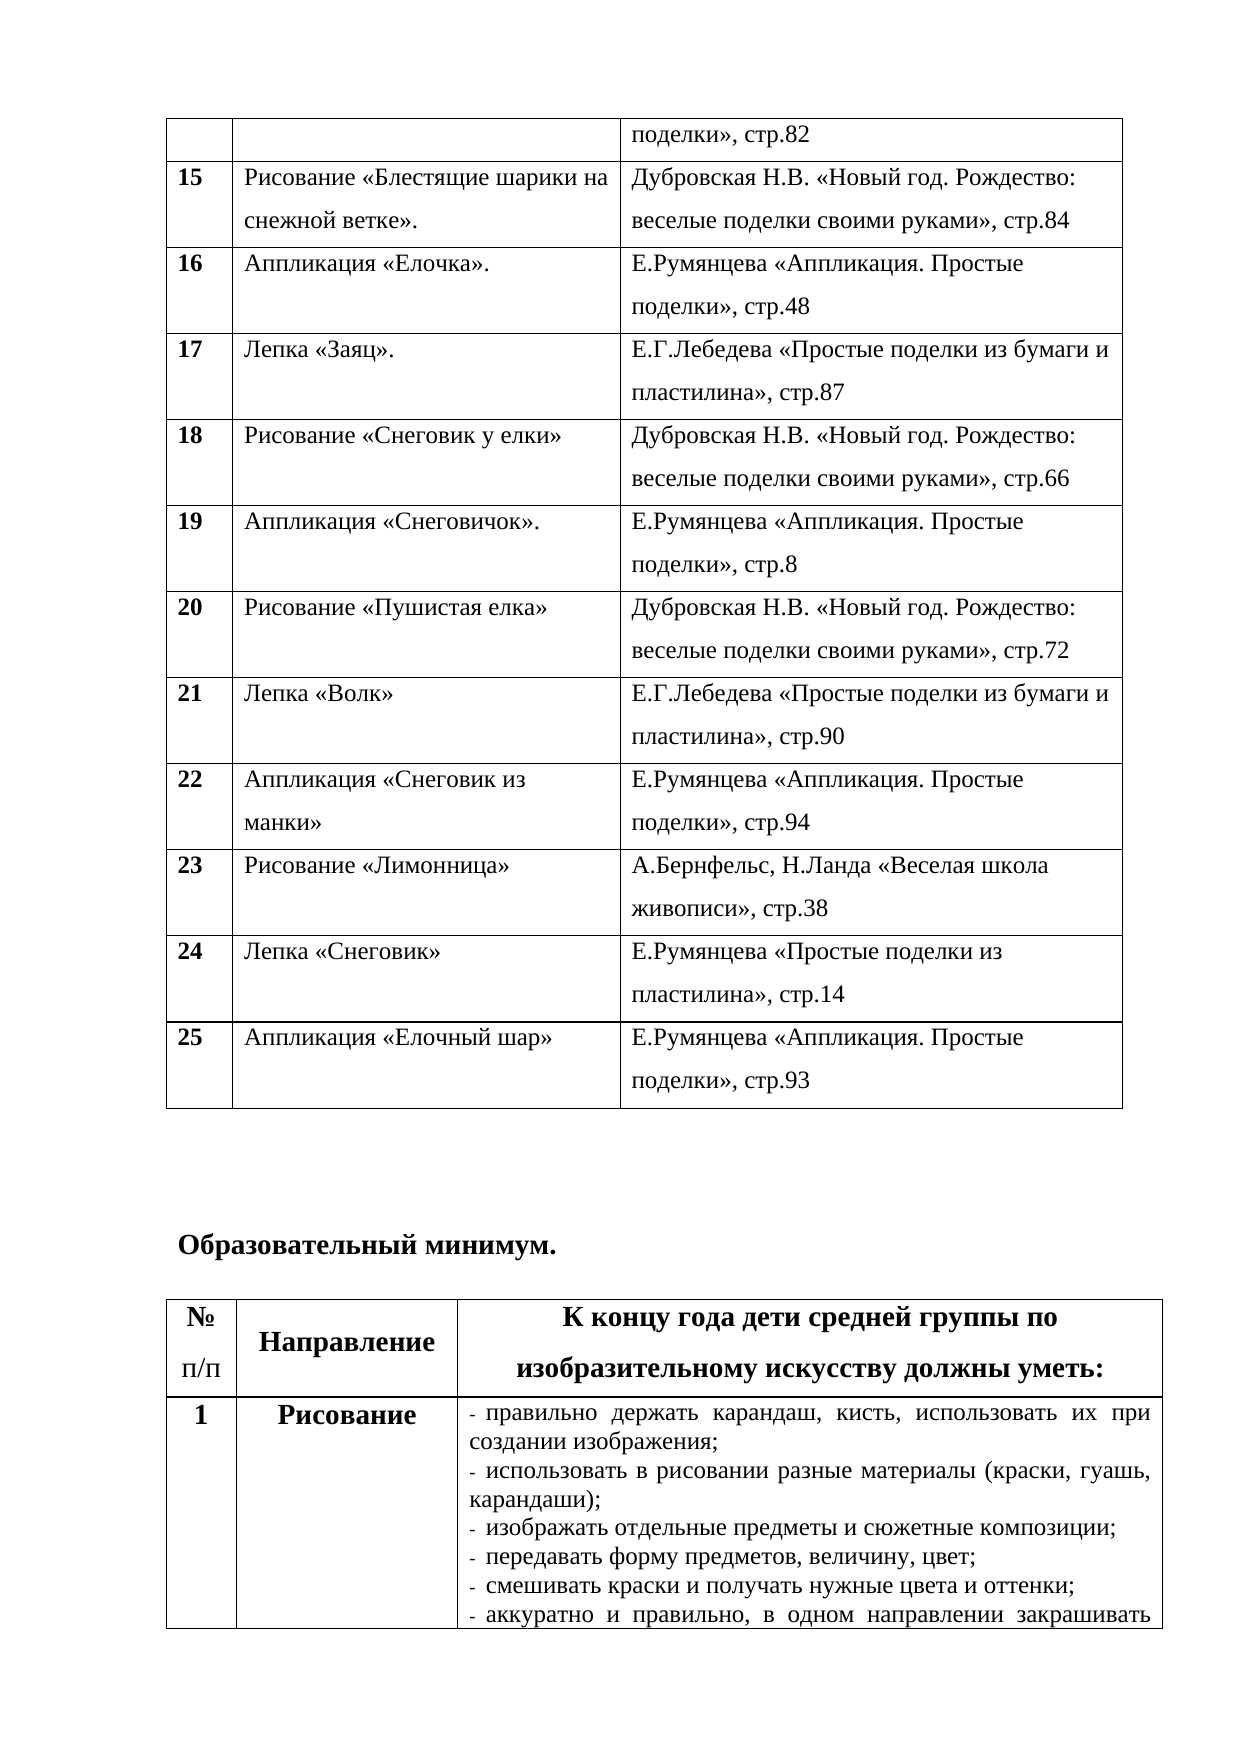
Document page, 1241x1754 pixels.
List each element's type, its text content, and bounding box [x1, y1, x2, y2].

table_cell Рисование «Блестящие шарики на снежной ветке». [233, 162, 620, 247]
table_cell Аппликация «Елочный шар» [233, 1023, 620, 1107]
table_cell Е.Г.Лебедева «Простые поделки из бумаги и пластилина», стр.90 [621, 678, 1122, 763]
table_cell Рисование «Пушистая елка» [233, 592, 620, 677]
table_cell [458, 1398, 1162, 1627]
table_cell Лепка «Заяц». [233, 334, 620, 419]
table_cell Е.Г.Лебедева «Простые поделки из бумаги и пластилина», стр.87 [621, 334, 1122, 419]
table_cell 19 [167, 506, 232, 591]
table_header К концу года дети средней группы по изобразительному искусству должны уметь: [458, 1300, 1162, 1396]
table_cell Рисование «Снеговик у елки» [233, 420, 620, 505]
table_cell 16 [167, 248, 232, 333]
table_cell Е.Румянцева «Аппликация. Простые поделки», стр.94 [621, 764, 1122, 849]
table_cell 25 [167, 1023, 232, 1107]
table_cell Рисование [237, 1398, 457, 1627]
table_cell 15 [167, 162, 232, 247]
table_cell Рисование «Лимонница» [233, 850, 620, 935]
table_cell 18 [167, 420, 232, 505]
table_cell 22 [167, 764, 232, 849]
table_cell Аппликация «Елочка». [233, 248, 620, 333]
table_cell 23 [167, 850, 232, 935]
table_cell Аппликация «Снеговик из манки» [233, 764, 620, 849]
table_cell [621, 119, 1122, 161]
table_cell 20 [167, 592, 232, 677]
table_cell 17 [167, 334, 232, 419]
table_cell Е.Румянцева «Простые поделки из пластилина», стр.14 [621, 936, 1122, 1021]
table_cell Аппликация «Снеговичок». [233, 506, 620, 591]
table_cell 14 [167, 119, 232, 161]
table_cell Лепка «Снеговик» [233, 936, 620, 1021]
text Образовательный минимум. [177, 1227, 1152, 1261]
table_header Направление [237, 1300, 457, 1396]
table_cell 24 [167, 936, 232, 1021]
table_cell А.Бернфельс, Н.Ланда «Веселая школа живописи», стр.38 [621, 850, 1122, 935]
table_header № п/п [167, 1300, 236, 1396]
table_cell Дубровская Н.В. «Новый год. Рождество: веселые поделки своими руками», стр.66 [621, 420, 1122, 505]
table_cell Е.Румянцева «Аппликация. Простые поделки», стр.93 [621, 1023, 1122, 1107]
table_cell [233, 119, 620, 161]
table_cell Е.Румянцева «Аппликация. Простые поделки», стр.8 [621, 506, 1122, 591]
table_cell Дубровская Н.В. «Новый год. Рождество: веселые поделки своими руками», стр.72 [621, 592, 1122, 677]
table_cell Дубровская Н.В. «Новый год. Рождество: веселые поделки своими руками», стр.84 [621, 162, 1122, 247]
table_cell 1 [167, 1398, 236, 1627]
table_cell Лепка «Волк» [233, 678, 620, 763]
table_cell Е.Румянцева «Аппликация. Простые поделки», стр.48 [621, 248, 1122, 333]
table_cell 21 [167, 678, 232, 763]
